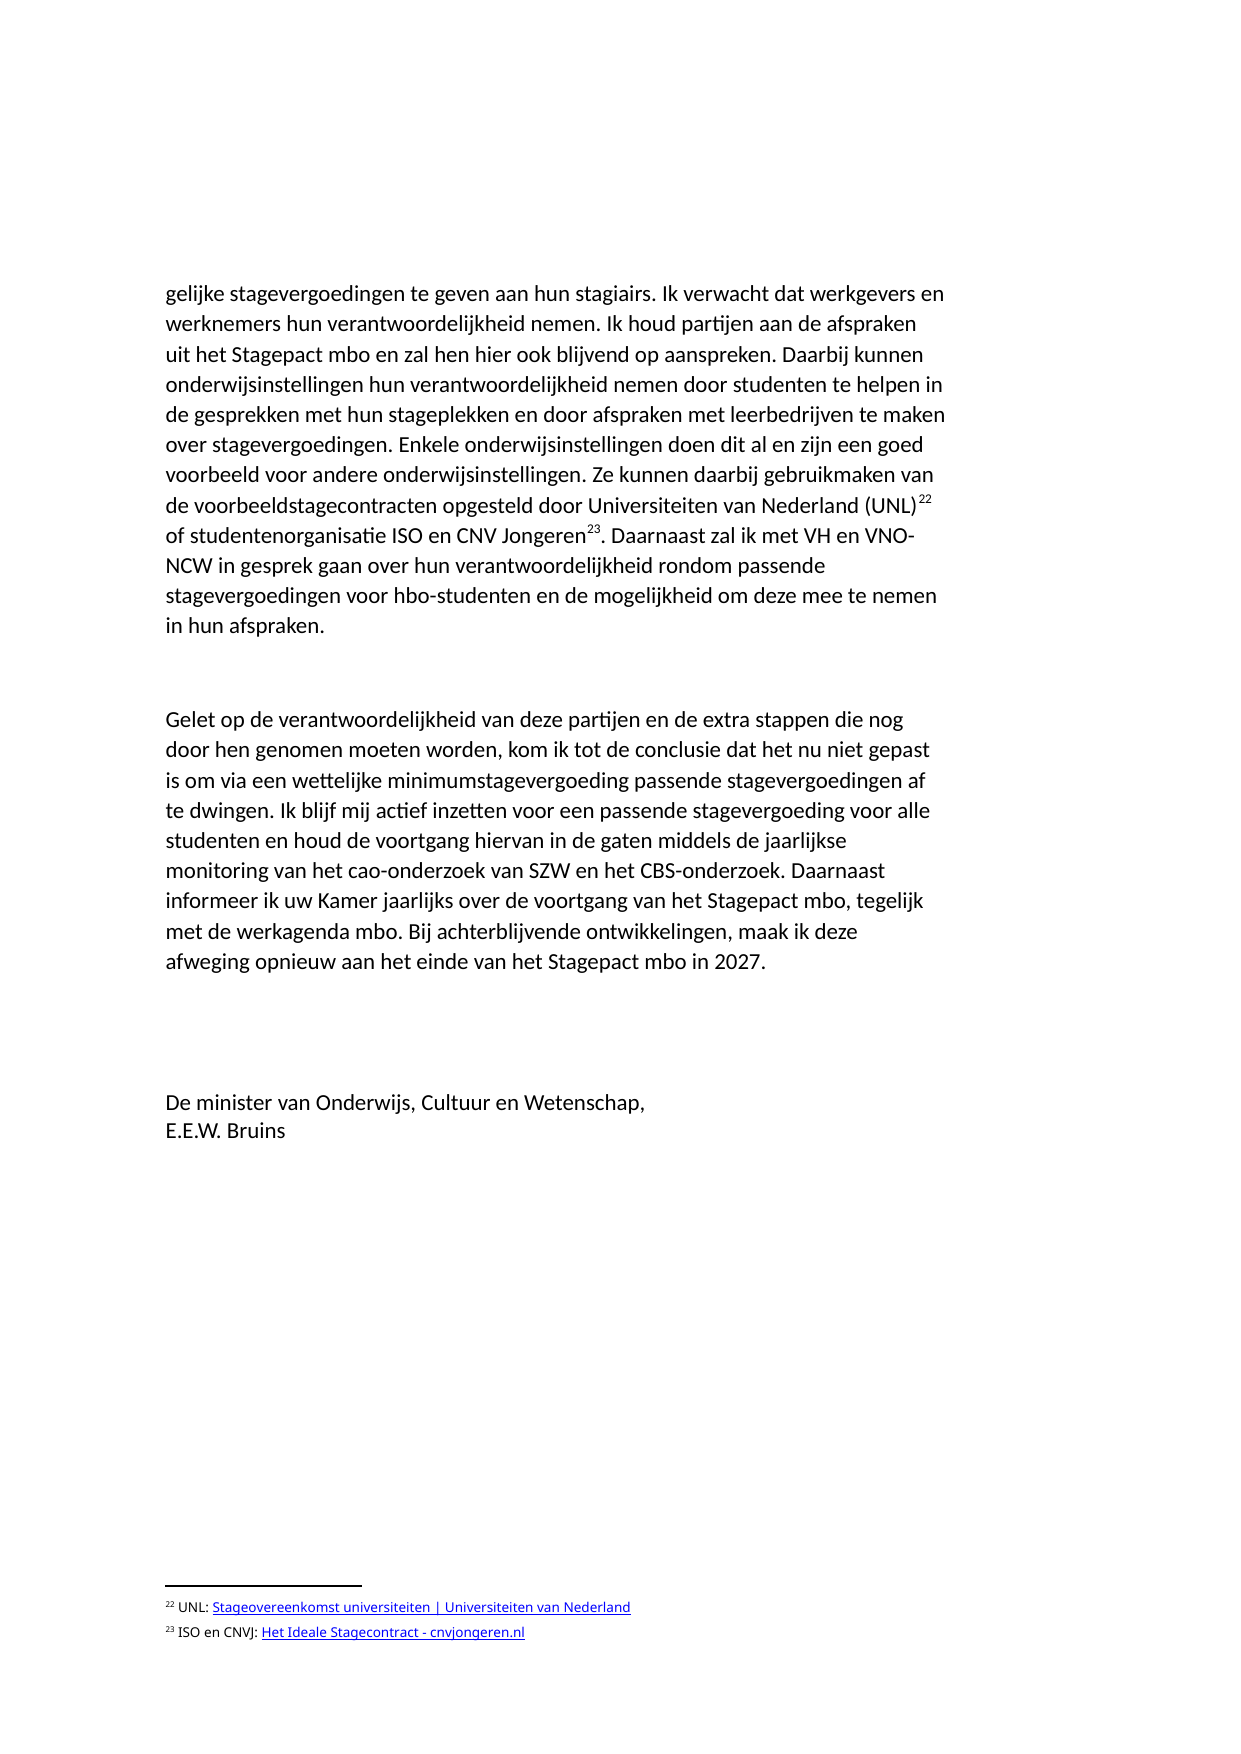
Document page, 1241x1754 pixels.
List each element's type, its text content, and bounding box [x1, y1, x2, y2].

text E.E.W. Bruins [165, 1116, 947, 1144]
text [165, 279, 947, 640]
text Gelet op de verantwoordelijkheid van deze partijen en de extra stappen die nog door hen genomen moeten worden, kom ik tot de conclusie dat het nu niet gepast is om via een wettelijke minimumstagevergoeding passende stagevergoedingen af te dwingen. Ik blijf mij actief inzetten voor een passende stagevergoeding voor alle studenten en houd de voortgang hiervan in de gaten middels de jaarlijkse monitoring van het cao-onderzoek van SZW en het CBS-onderzoek. Daarnaast informeer ik uw Kamer jaarlijks over de voortgang van het Stagepact mbo, tegelijk met de werkagenda mbo. Bij achterblijvende ontwikkelingen, maak ik deze afweging opnieuw aan het einde van het Stagepact mbo in 2027. [165, 705, 947, 975]
text De minister van Onderwijs, Cultuur en Wetenschap, [165, 1088, 947, 1116]
